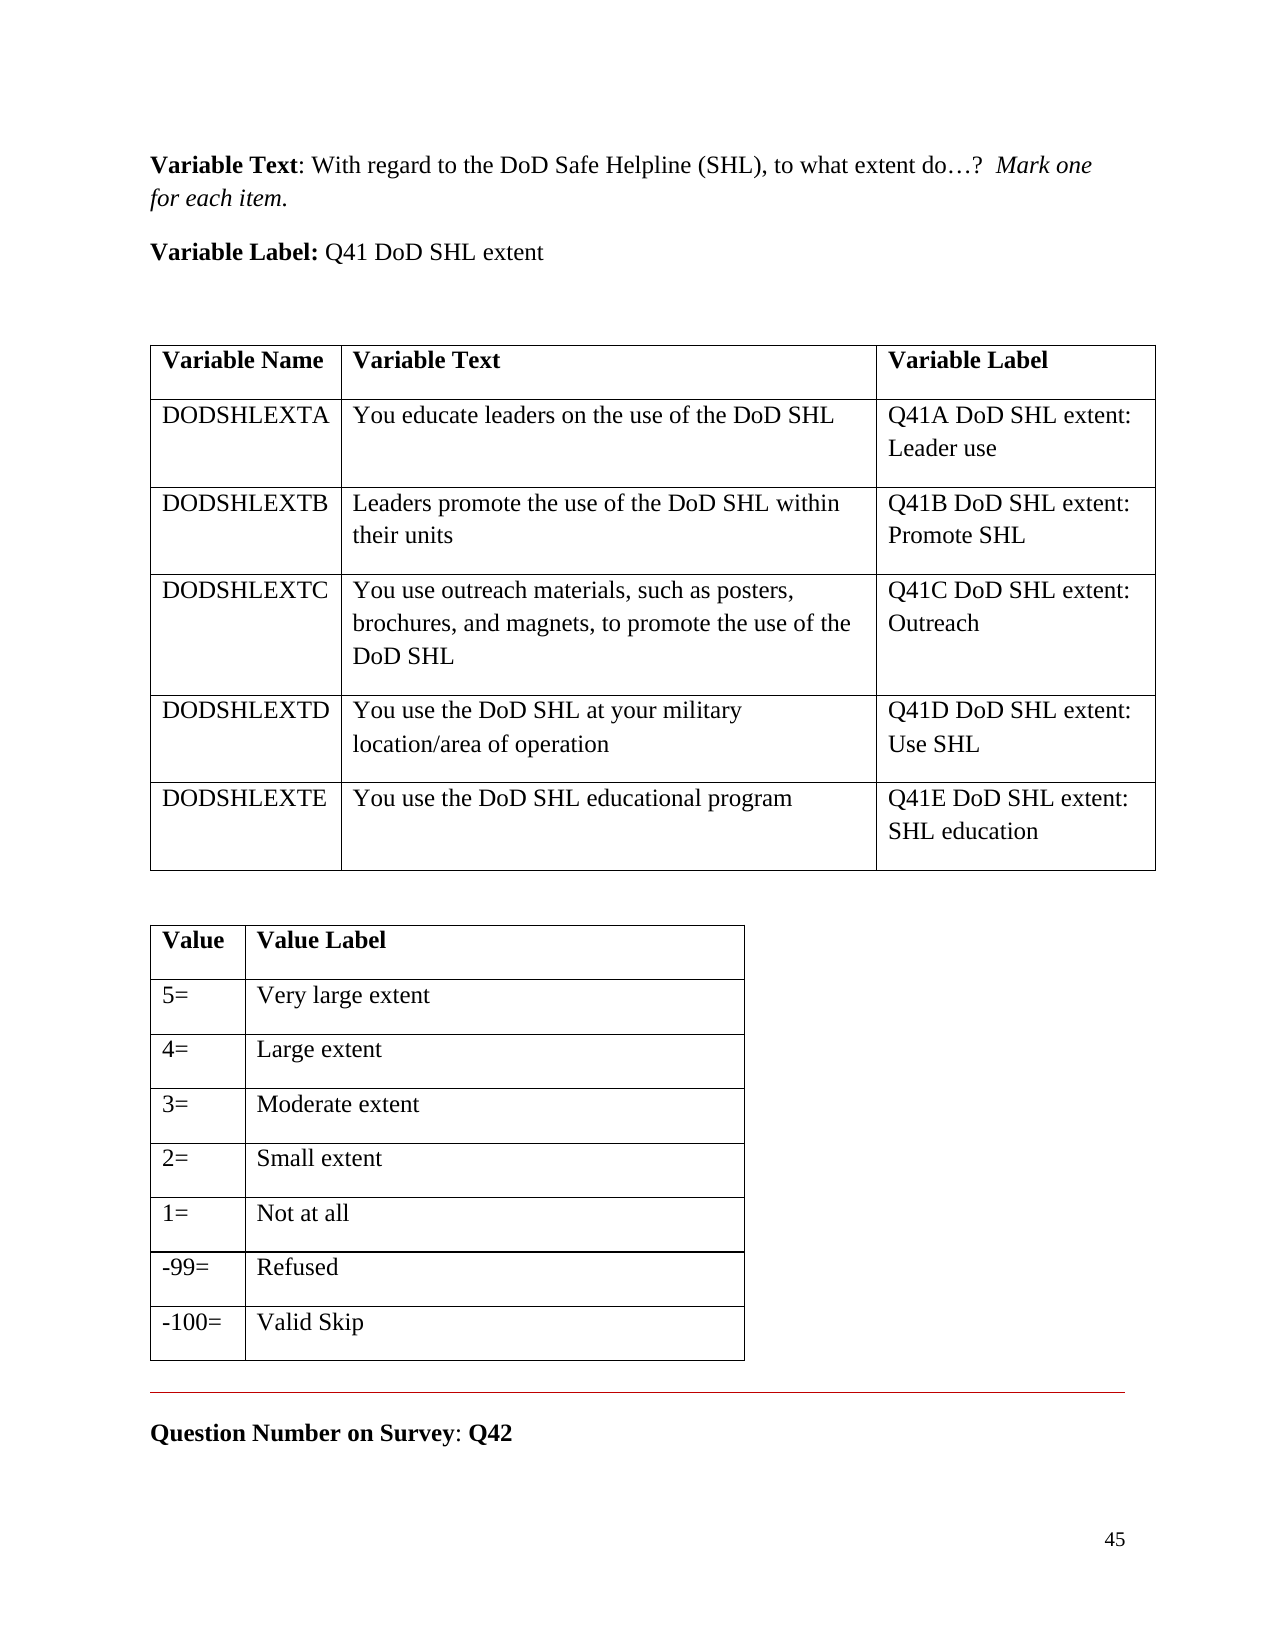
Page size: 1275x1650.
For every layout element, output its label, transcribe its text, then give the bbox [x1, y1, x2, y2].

table_cell 5= [151, 980, 245, 1033]
text Variable Text: With regard to the DoD Safe Helpline (SHL), to what extent do…? Mark one for each item. [150, 150, 1125, 212]
table_header Variable Label [877, 346, 1155, 399]
table_header Value Label [246, 926, 744, 979]
table_cell DODSHLEXTB [151, 488, 341, 574]
table_cell Moderate extent [246, 1089, 744, 1142]
table_cell 3= [151, 1089, 245, 1142]
table_cell DODSHLEXTA [151, 400, 341, 487]
table_cell Q41C DoD SHL extent: Outreach [877, 575, 1155, 694]
table_cell You use the DoD SHL educational program [342, 783, 876, 869]
table_cell Very large extent [246, 980, 744, 1033]
table_cell Q41D DoD SHL extent: Use SHL [877, 696, 1155, 782]
table_cell 4= [151, 1035, 245, 1088]
table_cell DODSHLEXTD [151, 696, 341, 782]
table_cell You use the DoD SHL at your military location/area of operation [342, 696, 876, 782]
text Variable Label: Q41 DoD SHL extent [150, 237, 1125, 266]
table_cell Large extent [246, 1035, 744, 1088]
table_cell DODSHLEXTE [151, 783, 341, 869]
table_cell Not at all [246, 1198, 744, 1251]
table_cell You educate leaders on the use of the DoD SHL [342, 400, 876, 487]
table_cell You use outreach materials, such as posters, brochures, and magnets, to promote the use of the DoD SHL [342, 575, 876, 694]
table_cell Q41B DoD SHL extent: Promote SHL [877, 488, 1155, 574]
table_cell Q41A DoD SHL extent: Leader use [877, 400, 1155, 487]
table_header Value [151, 926, 245, 979]
table_header Variable Name [151, 346, 341, 399]
table_cell 1= [151, 1198, 245, 1251]
table_cell Valid Skip [246, 1307, 744, 1360]
table_header Variable Text [342, 346, 876, 399]
text Question Number on Survey: Q42 [150, 1418, 1125, 1447]
table_cell 2= [151, 1144, 245, 1197]
table_cell Small extent [246, 1144, 744, 1197]
table_cell Q41E DoD SHL extent: SHL education [877, 783, 1155, 869]
table_cell -100= [151, 1307, 245, 1360]
table_cell Refused [246, 1253, 744, 1306]
table_cell Leaders promote the use of the DoD SHL within their units [342, 488, 876, 574]
table_cell DODSHLEXTC [151, 575, 341, 694]
table_cell -99= [151, 1253, 245, 1306]
